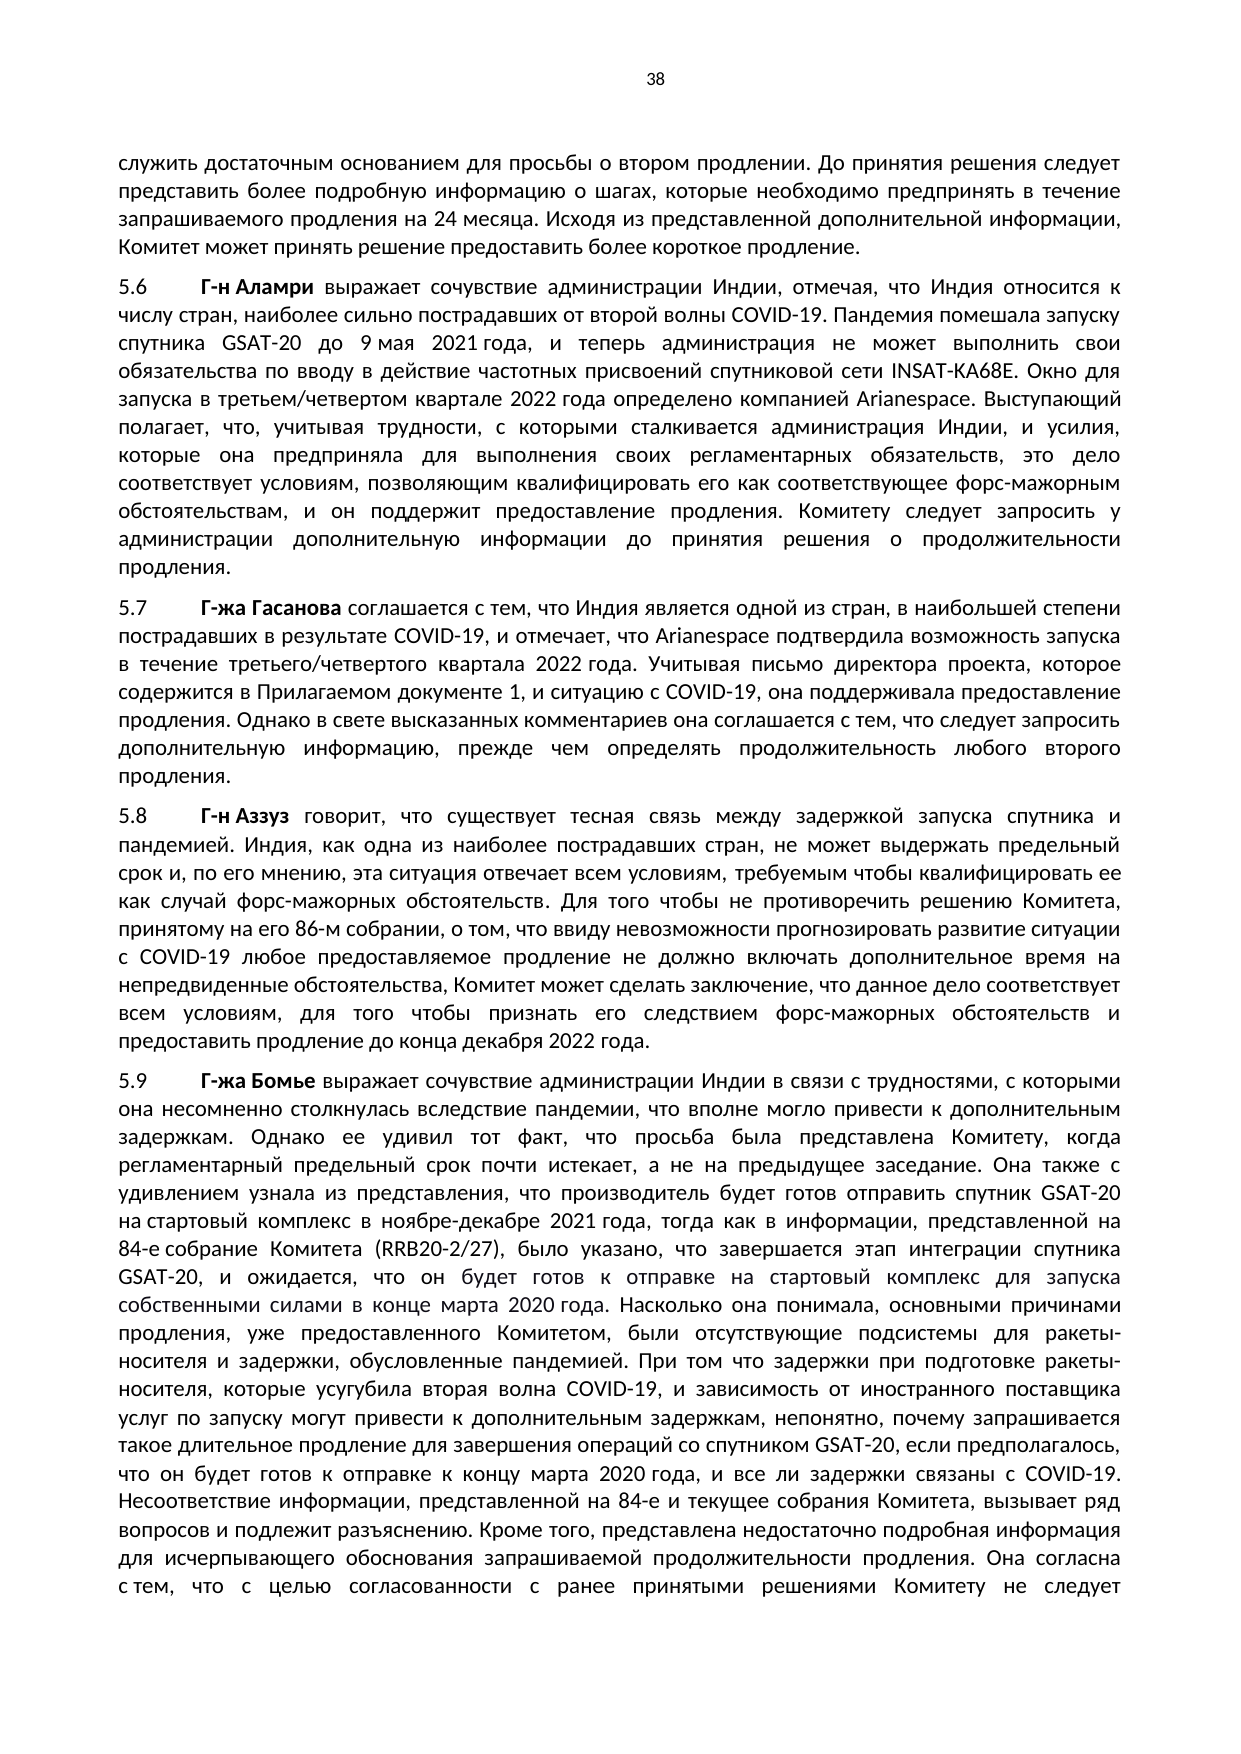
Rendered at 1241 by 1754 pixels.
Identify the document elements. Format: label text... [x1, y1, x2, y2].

text 5.6 Г-н Аламри выражает сочувствие администрации Индии, отмечая, что Индия относится к числу стран, наиболее сильно пострадавших от второй волны COVID-19. Пандемия помешала запуску спутника GSAT-20 до 9 мая 2021 года, и теперь администрация не может выполнить свои обязательства по вводу в действие частотных присвоений спутниковой сети INSAT-KA68E. Окно для запуска в третьем/четвертом квартале 2022 года определено компанией Arianespace. Выступающий полагает, что, учитывая трудности, с которыми сталкивается администрация Индии, и усилия, которые она предприняла для выполнения своих регламентарных обязательств, это дело соответствует условиям, позволяющим квалифицировать его как соответствующее форс-мажорным обстоятельствам, и он поддержит предоставление продления. Комитету следует запросить у администрации дополнительную информации до принятия решения о продолжительности продления. [118, 272, 1122, 581]
text 5.7 Г-жа Гасанова соглашается с тем, что Индия является одной из стран, в наибольшей степени пострадавших в результате COVID-19, и отмечает, что Arianespace подтвердила возможность запуска в течение третьего/четвертого квартала 2022 года. Учитывая письмо директора проекта, которое содержится в Прилагаемом документе 1, и ситуацию с COVID-19, она поддерживала предоставление продления. Однако в свете высказанных комментариев она соглашается с тем, что следует запросить дополнительную информацию, прежде чем определять продолжительность любого второго продления. [118, 593, 1122, 789]
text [118, 148, 1122, 260]
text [118, 1066, 1122, 1599]
text 5.8 Г-н Аззуз говорит, что существует тесная связь между задержкой запуска спутника и пандемией. Индия, как одна из наиболее пострадавших стран, не может выдержать предельный срок и, по его мнению, эта ситуация отвечает всем условиям, требуемым чтобы квалифицировать ее как случай форс-мажорных обстоятельств. Для того чтобы не противоречить решению Комитета, принятому на его 86-м собрании, о том, что ввиду невозможности прогнозировать развитие ситуации с COVID-19 любое предоставляемое продление не должно включать дополнительное время на непредвиденные обстоятельства, Комитет может сделать заключение, что данное дело соответствует всем условиям, для того чтобы признать его следствием форс-мажорных обстоятельств и предоставить продление до конца декабря 2022 года. [118, 802, 1122, 1054]
